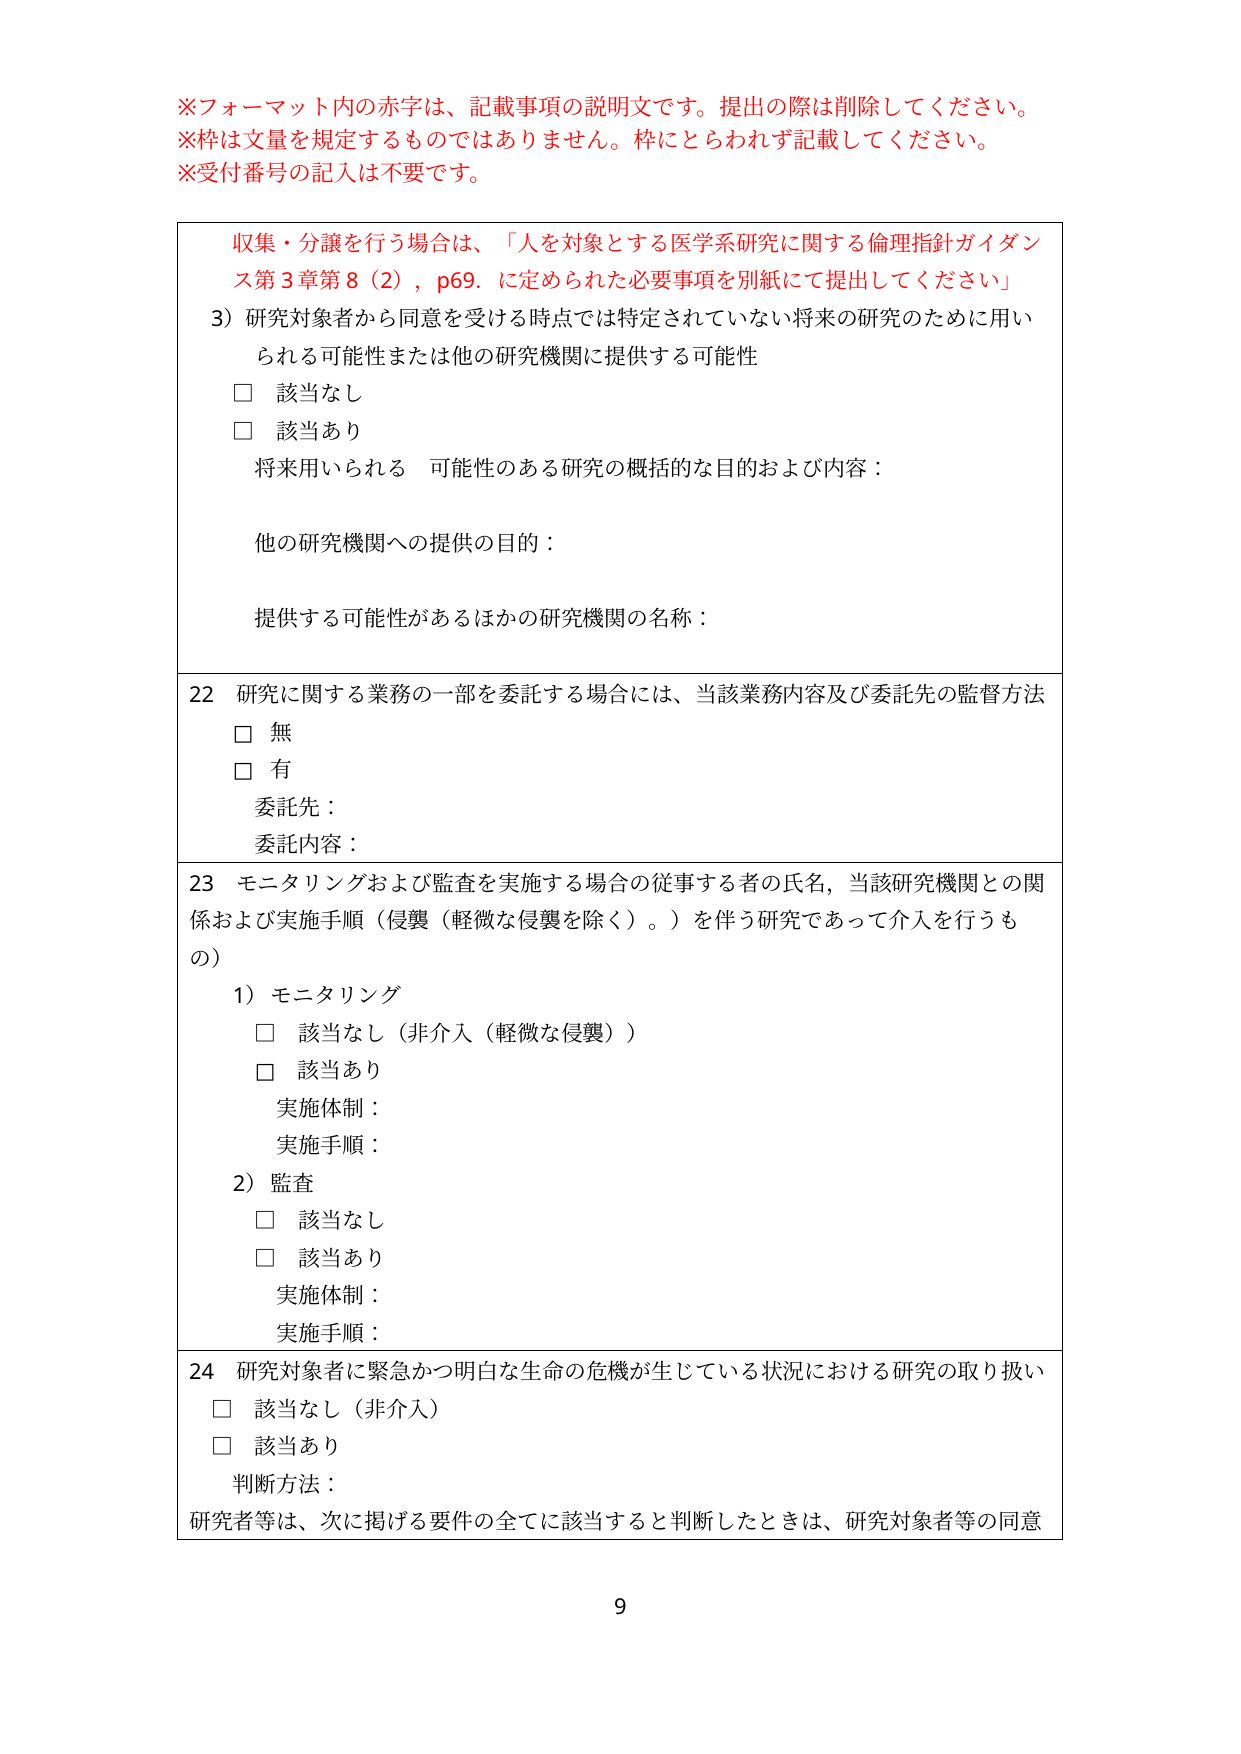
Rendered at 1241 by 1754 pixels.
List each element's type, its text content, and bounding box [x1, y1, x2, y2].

table_cell 22 研究に関する業務の一部を委託する場合には、当該業務内容及び委託先の監督方法 無 有 委託先： 委託内容： [178, 674, 1062, 862]
table_cell 23 モニタリングおよび監査を実施する場合の従事する者の氏名，当該研究機関との関係および実施手順（侵襲（軽微な侵襲を除く）。）を伴う研究であって介入を行うもの） モニタリング □ 該当なし（非介入（軽微な侵襲）） □ 該当あり 実施体制： 実施手順： 監査 □ 該当なし □ 該当あり 実施体制： 実施手順： [178, 863, 1062, 1350]
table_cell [178, 1351, 1062, 1539]
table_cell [178, 223, 1062, 673]
